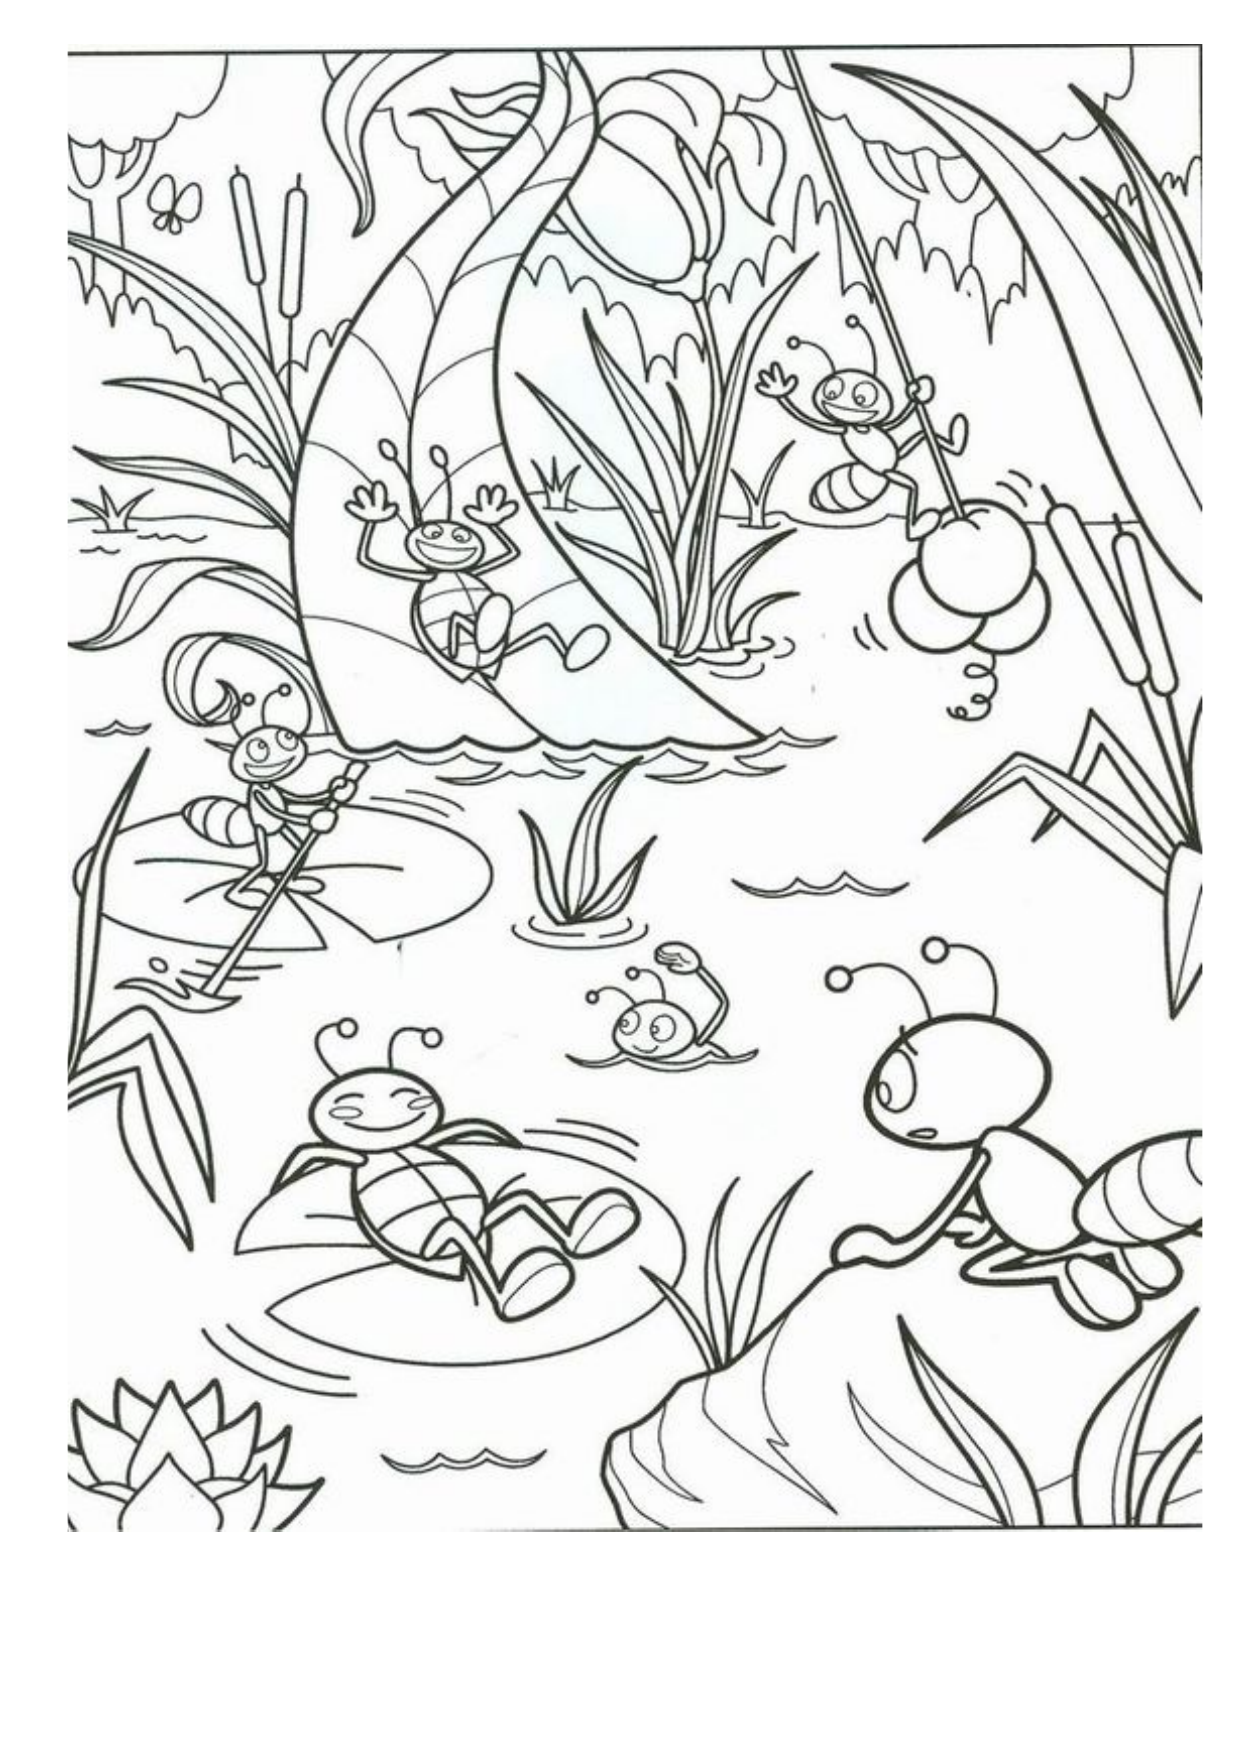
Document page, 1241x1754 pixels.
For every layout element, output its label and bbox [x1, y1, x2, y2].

picture [67, 44, 1203, 1532]
